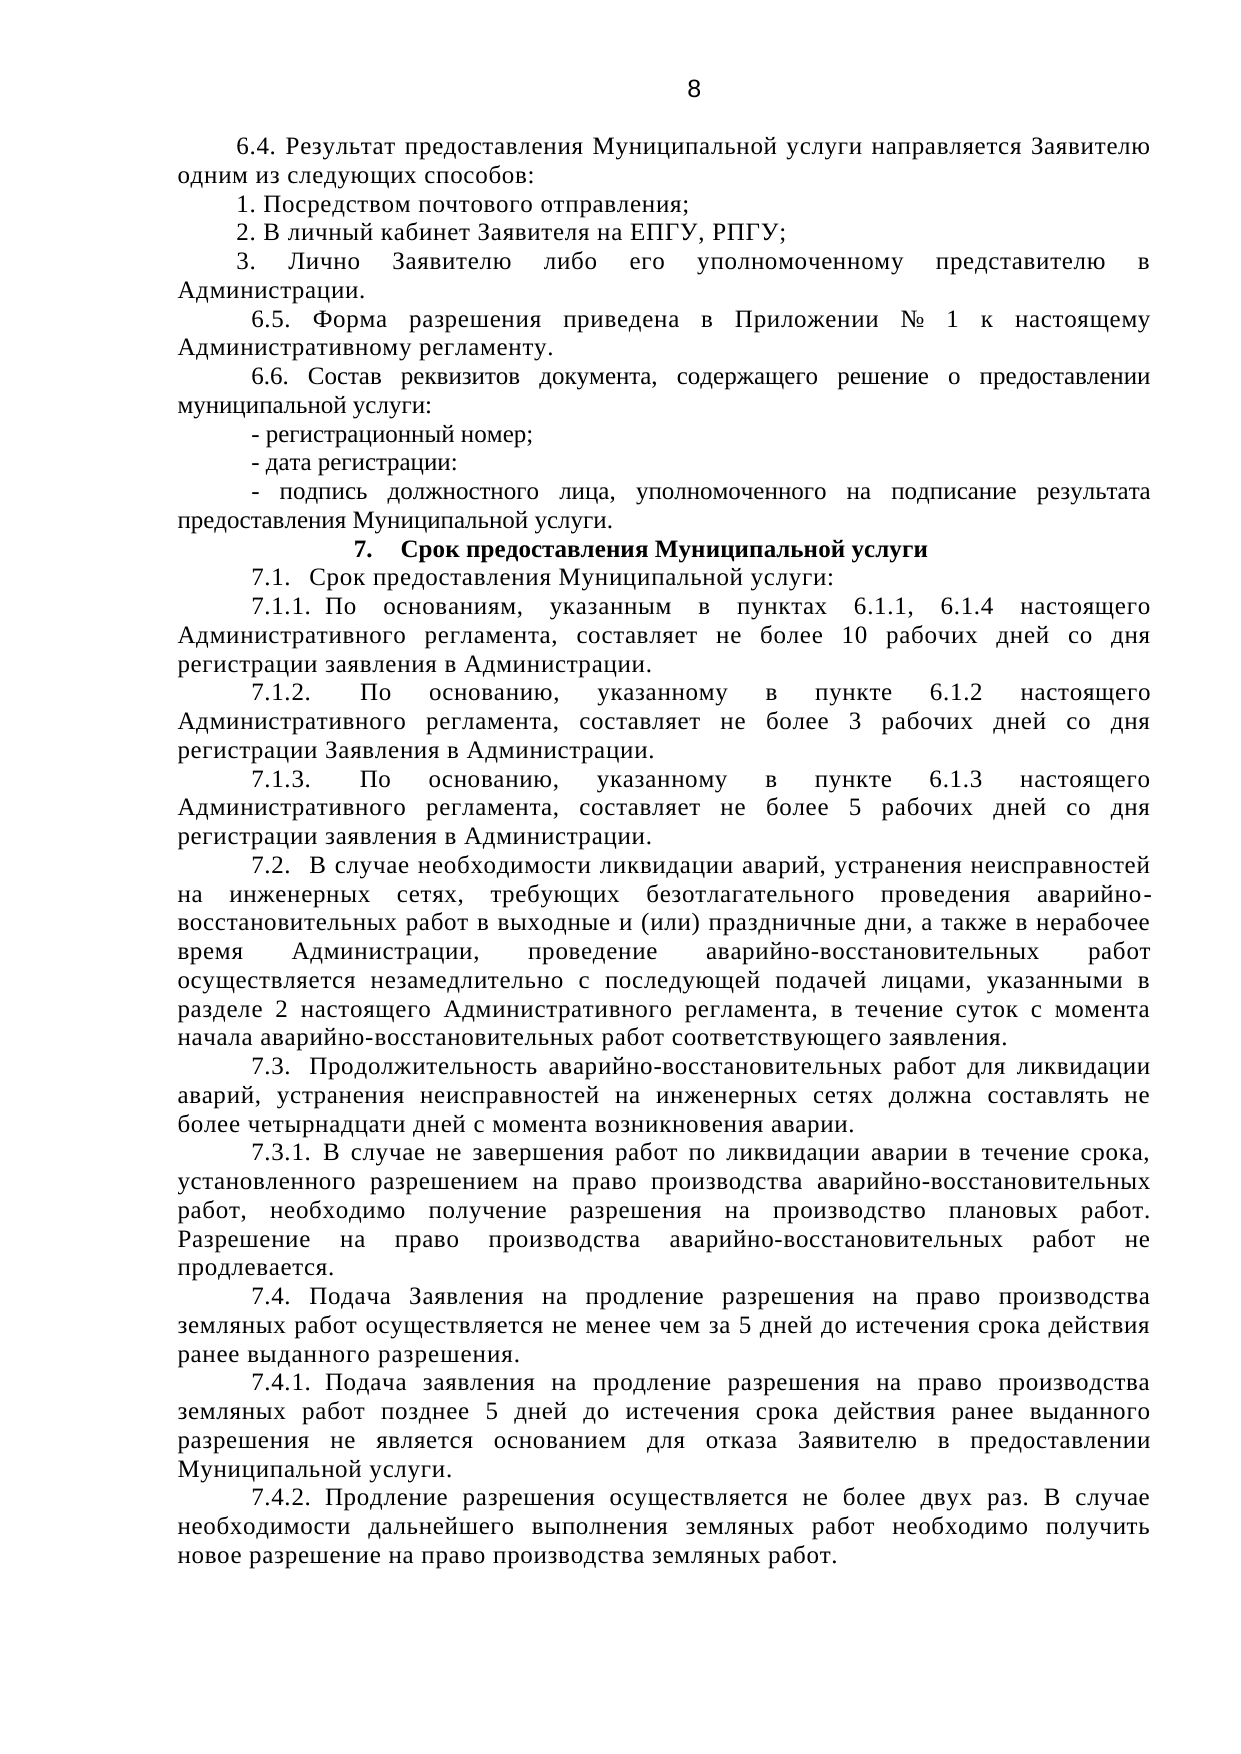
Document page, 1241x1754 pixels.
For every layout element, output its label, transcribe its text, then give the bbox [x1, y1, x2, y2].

list По основанию, указанному в пункте 6.1.3 настоящего Административного регламента, составляет не более 5 рабочих дней со дня регистрации заявления в Администрации. [177, 764, 1152, 850]
list По основаниям, указанным в пунктах 6.1.1, 6.1.4 настоящего Административного регламента, составляет не более 10 рабочих дней со дня регистрации заявления в Администрации. [177, 591, 1152, 677]
text - дата регистрации: [177, 447, 1152, 476]
text 6.6. Состав реквизитов документа, содержащего решение о предоставлении муниципальной услуги: [177, 361, 1152, 419]
text - регистрационный номер; [177, 419, 1152, 447]
list Подача заявления на продление разрешения на право производства земляных работ позднее 5 дней до истечения срока действия ранее выданного разрешения не является основанием для отказа Заявителю в предоставлении Муниципальной услуги. [177, 1367, 1152, 1482]
text 6.4. Результат предоставления Муниципальной услуги направляется Заявителю одним из следующих способов: [177, 131, 1152, 189]
list По основанию, указанному в пункте 6.1.2 настоящего Административного регламента, составляет не более 3 рабочих дней со дня регистрации Заявления в Администрации. [177, 677, 1152, 764]
text 2. В личный кабинет Заявителя на ЕПГУ, РПГУ; [177, 217, 1152, 246]
list В случае необходимости ликвидации аварий, устранения неисправностей на инженерных сетях, требующих безотлагательного проведения аварийно-восстановительных работ в выходные и (или) праздничные дни, а также в нерабочее время Администрации, проведение аварийно-восстановительных работ осуществляется незамедлительно с последующей подачей лицами, указанными в разделе 2 настоящего Административного регламента, в течение суток с момента начала аварийно-восстановительных работ соответствующего заявления. [177, 850, 1152, 1051]
list Подача Заявления на продление разрешения на право производства земляных работ осуществляется не менее чем за 5 дней до истечения срока действия ранее выданного разрешения. [177, 1281, 1152, 1367]
list Срок предоставления Муниципальной услуги [130, 534, 1152, 562]
text 1. Посредством почтового отправления; [177, 189, 1152, 217]
text 3. Лично Заявителю либо его уполномоченному представителю в Администрации. [177, 246, 1152, 304]
list В случае не завершения работ по ликвидации аварии в течение срока, установленного разрешением на право производства аварийно-восстановительных работ, необходимо получение разрешения на производство плановых работ. Разрешение на право производства аварийно-восстановительных работ не продлевается. [177, 1137, 1152, 1281]
list Продолжительность аварийно-восстановительных работ для ликвидации аварий, устранения неисправностей на инженерных сетях должна составлять не более четырнадцати дней с момента возникновения аварии. [177, 1051, 1152, 1137]
text 6.5. Форма разрешения приведена в Приложении № 1 к настоящему Административному регламенту. [177, 304, 1152, 361]
text - подпись должностного лица, уполномоченного на подписание результата предоставления Муниципальной услуги. [177, 476, 1152, 534]
list Срок предоставления Муниципальной услуги: [177, 562, 1152, 591]
list Продление разрешения осуществляется не более двух раз. В случае необходимости дальнейшего выполнения земляных работ необходимо получить новое разрешение на право производства земляных работ. [177, 1482, 1152, 1569]
